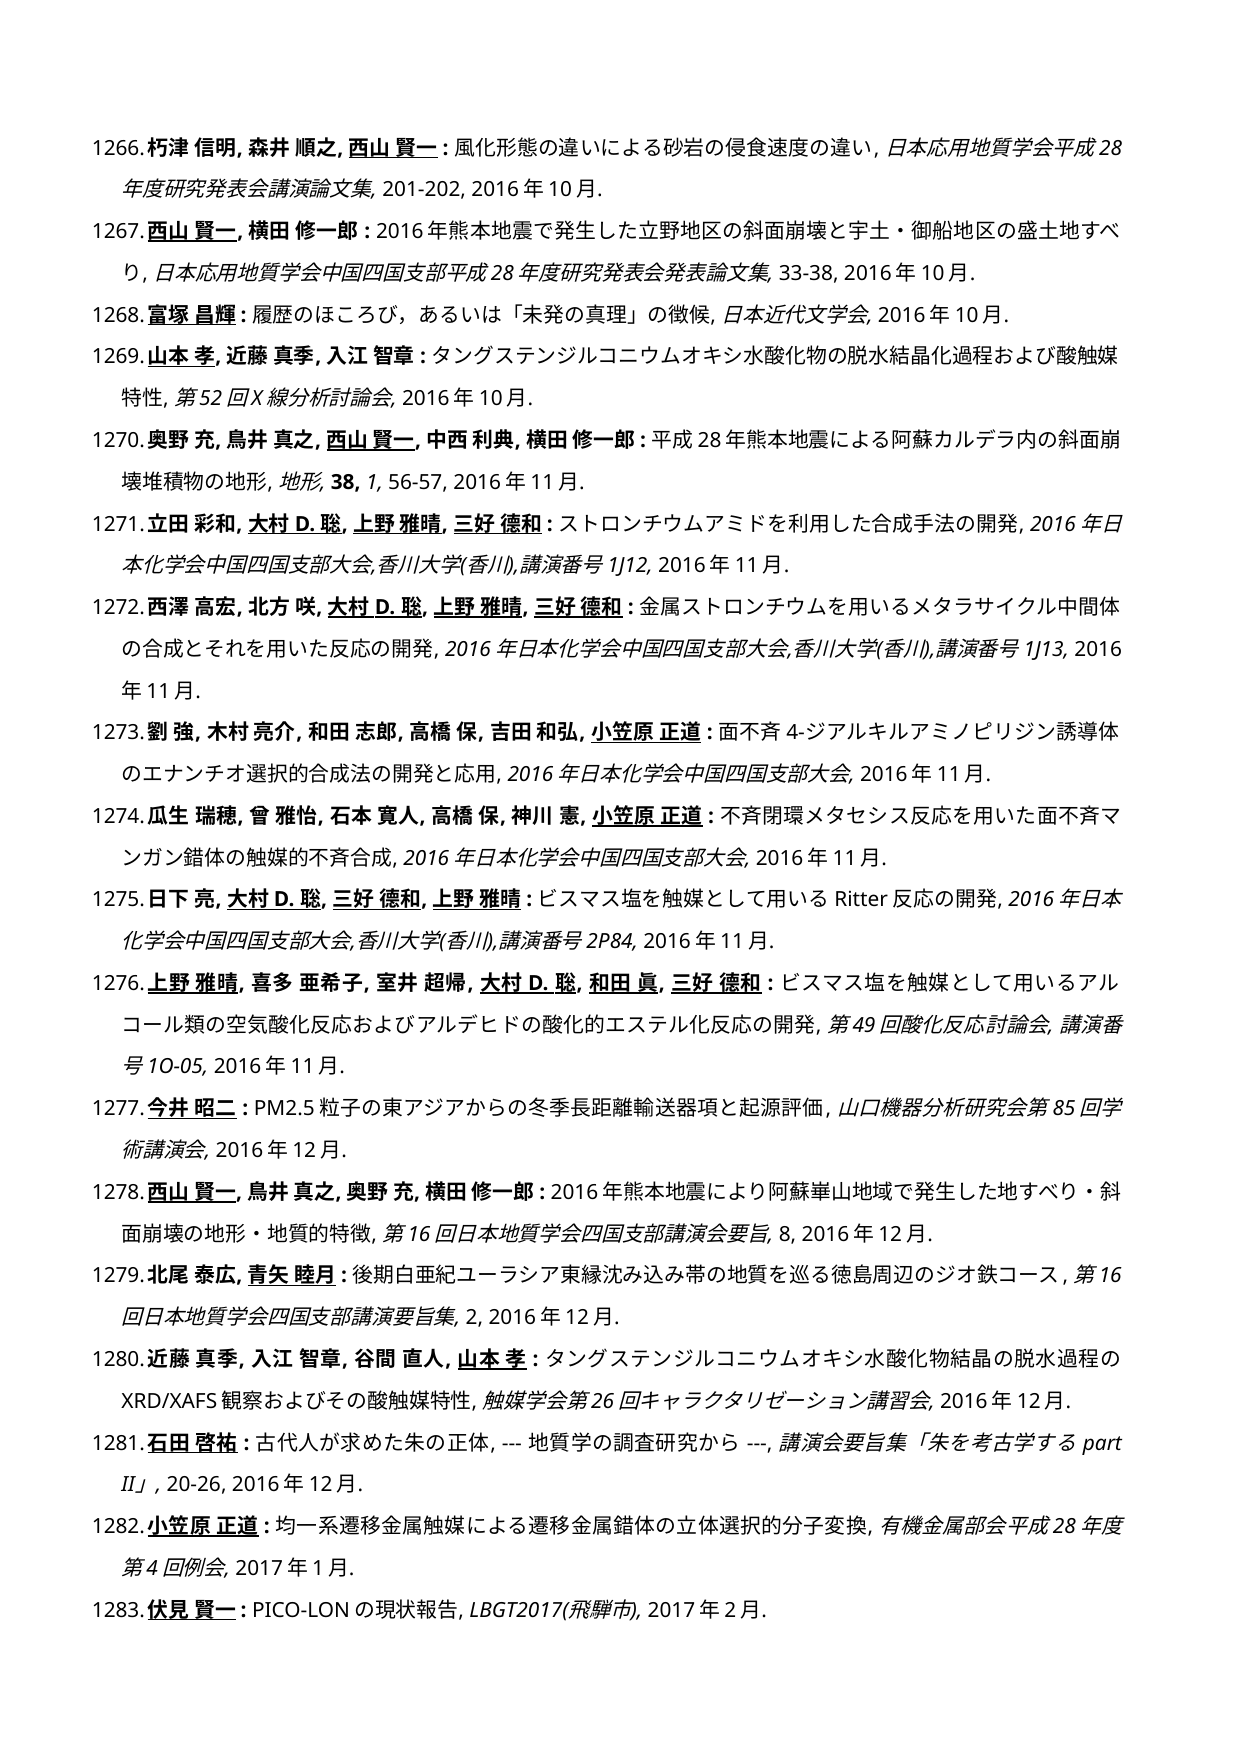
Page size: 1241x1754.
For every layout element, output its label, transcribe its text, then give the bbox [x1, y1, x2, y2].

list 朽津 信明, 森井 順之, 西山 賢一 : 風化形態の違いによる砂岩の侵食速度の違い, 日本応用地質学会平成28年度研究発表会講演論文集, 201-202, 2016年10月. [92, 125, 1122, 209]
list 伏見 賢一 : PICO-LONの現状報告, LBGT2017(飛騨市), 2017年2月. [92, 1587, 1122, 1629]
list 近藤 真季, 入江 智章, 谷間 直人, 山本 孝 : タングステンジルコニウムオキシ水酸化物結晶の脱水過程のXRD/XAFS観察およびその酸触媒特性, 触媒学会第26回キャラクタリゼーション講習会, 2016年12月. [92, 1336, 1122, 1420]
list 西山 賢一, 鳥井 真之, 奥野 充, 横田 修一郎 : 2016年熊本地震により阿蘇崋山地域で発生した地すべり・斜面崩壊の地形・地質的特徴, 第16回日本地質学会四国支部講演会要旨, 8, 2016年12月. [92, 1169, 1122, 1253]
list 立田 彩和, 大村 D. 聡, 上野 雅晴, 三好 德和 : ストロンチウムアミドを利用した合成手法の開発, 2016年日本化学会中国四国支部大会,香川大学(香川),講演番号 1J12, 2016年11月. [92, 501, 1122, 584]
list 山本 孝, 近藤 真季, 入江 智章 : タングステンジルコニウムオキシ水酸化物の脱水結晶化過程および酸触媒特性, 第52回X線分析討論会, 2016年10月. [92, 334, 1122, 417]
list 石田 啓祐 : 古代人が求めた朱の正体, --- 地質学の調査研究から ---, 講演会要旨集「朱を考古学する part II」, 20-26, 2016年12月. [92, 1420, 1122, 1503]
list 奥野 充, 鳥井 真之, 西山 賢一, 中西 利典, 横田 修一郎 : 平成28年熊本地震による阿蘇カルデラ内の斜面崩壊堆積物の地形, 地形, 38, 1, 56-57, 2016年11月. [92, 417, 1122, 501]
list 西山 賢一, 横田 修一郎 : 2016年熊本地震で発生した立野地区の斜面崩壊と宇土・御船地区の盛土地すべり, 日本応用地質学会中国四国支部平成28年度研究発表会発表論文集, 33-38, 2016年10月. [92, 209, 1122, 292]
list 今井 昭二 : PM2.5粒子の東アジアからの冬季長距離輸送器項と起源評価, 山口機器分析研究会第85回学術講演会, 2016年12月. [92, 1086, 1122, 1169]
list 日下 亮, 大村 D. 聡, 三好 德和, 上野 雅晴 : ビスマス塩を触媒として用いるRitter反応の開発, 2016年日本化学会中国四国支部大会,香川大学(香川),講演番号 2P84, 2016年11月. [92, 877, 1122, 961]
list 富塚 昌輝 : 履歴のほころび，あるいは「未発の真理」の徴候, 日本近代文学会, 2016年10月. [92, 292, 1122, 334]
list 小笠原 正道 : 均一系遷移金属触媒による遷移金属錯体の立体選択的分子変換, 有機金属部会平成28年度第4回例会, 2017年1月. [92, 1503, 1122, 1587]
list 上野 雅晴, 喜多 亜希子, 室井 超帰, 大村 D. 聡, 和田 眞, 三好 德和 : ビスマス塩を触媒として用いるアルコール類の空気酸化反応およびアルデヒドの酸化的エステル化反応の開発, 第49回酸化反応討論会, 講演番号 1O-05, 2016年11月. [92, 961, 1122, 1086]
list 北尾 泰広, 青矢 睦月 : 後期白亜紀ユーラシア東縁沈み込み帯の地質を巡る徳島周辺のジオ鉄コース, 第16回日本地質学会四国支部講演要旨集, 2, 2016年12月. [92, 1253, 1122, 1336]
list 西澤 高宏, 北方 咲, 大村 D. 聡, 上野 雅晴, 三好 德和 : 金属ストロンチウムを用いるメタラサイクル中間体の合成とそれを用いた反応の開発, 2016年日本化学会中国四国支部大会,香川大学(香川),講演番号 1J13, 2016年11月. [92, 584, 1122, 710]
list 瓜生 瑞穂, 曾 雅怡, 石本 寛人, 高橋 保, 神川 憲, 小笠原 正道 : 不斉閉環メタセシス反応を用いた面不斉マンガン錯体の触媒的不斉合成, 2016年日本化学会中国四国支部大会, 2016年11月. [92, 793, 1122, 877]
list 劉 強, 木村 亮介, 和田 志郎, 高橋 保, 吉田 和弘, 小笠原 正道 : 面不斉4-ジアルキルアミノピリジン誘導体のエナンチオ選択的合成法の開発と応用, 2016年日本化学会中国四国支部大会, 2016年11月. [92, 710, 1122, 793]
